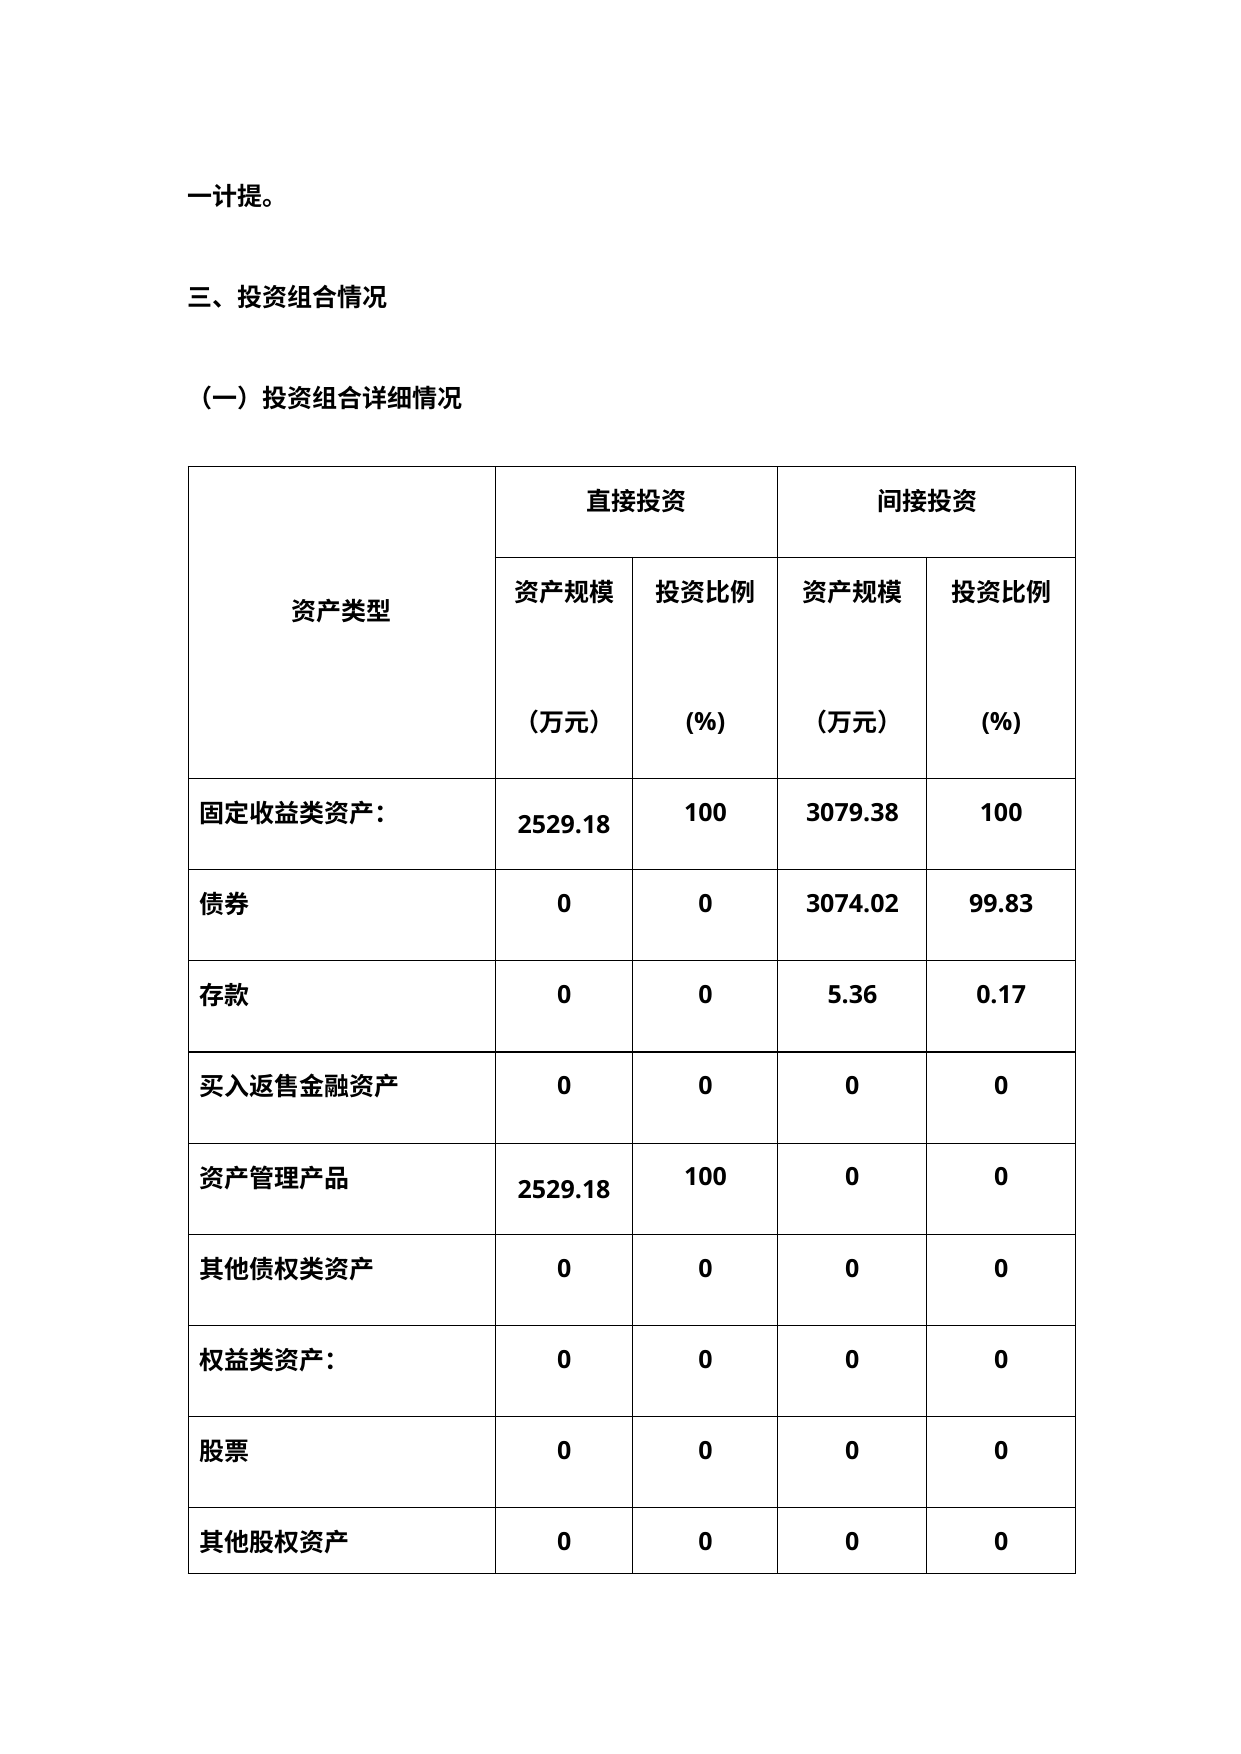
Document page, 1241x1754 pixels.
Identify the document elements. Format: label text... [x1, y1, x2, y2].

table_cell 0 [778, 1235, 926, 1325]
table_cell 0.17 [927, 961, 1075, 1051]
table_cell 存款 [189, 961, 495, 1051]
table_cell 0 [927, 1326, 1075, 1416]
table_cell 投资比例(%) [927, 558, 1075, 778]
table_cell 0 [633, 1235, 777, 1325]
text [187, 162, 1053, 227]
table_cell 100 [633, 1144, 777, 1234]
table_cell 0 [633, 1053, 777, 1143]
table_cell 100 [927, 779, 1075, 869]
table_cell 0 [633, 1417, 777, 1507]
table_header 资产类型 [189, 467, 495, 778]
table_cell 3074.02 [778, 870, 926, 960]
table_cell 0 [633, 961, 777, 1051]
table_cell 5.36 [778, 961, 926, 1051]
table_cell 固定收益类资产： [189, 779, 495, 869]
table_cell 投资比例(%) [633, 558, 777, 778]
table_cell 0 [633, 870, 777, 960]
table_cell 资产管理产品 [189, 1144, 495, 1234]
table_cell 0 [496, 1417, 632, 1507]
table_cell 权益类资产： [189, 1326, 495, 1416]
table_cell 其他债权类资产 [189, 1235, 495, 1325]
table_cell 其他股权资产 [189, 1508, 495, 1573]
table_header 间接投资 [778, 467, 1075, 557]
table_cell 0 [496, 1326, 632, 1416]
table_cell 0 [633, 1508, 777, 1573]
table_cell 资产规模（万元） [778, 558, 926, 778]
table_cell 99.83 [927, 870, 1075, 960]
table_cell 0 [778, 1053, 926, 1143]
table_cell 0 [927, 1235, 1075, 1325]
table_cell 2529.18 [496, 1144, 632, 1234]
table_cell 0 [496, 870, 632, 960]
table_cell 资产规模（万元） [496, 558, 632, 778]
table_cell 2529.18 [496, 779, 632, 869]
table_header 直接投资 [496, 467, 777, 557]
table_cell 3079.38 [778, 779, 926, 869]
table_cell 0 [927, 1508, 1075, 1573]
list 投资组合情况 [187, 263, 1053, 328]
table_cell 0 [633, 1326, 777, 1416]
table_cell 0 [778, 1508, 926, 1573]
table_cell 0 [778, 1326, 926, 1416]
table_cell 债券 [189, 870, 495, 960]
table_cell 0 [927, 1417, 1075, 1507]
table_cell 0 [496, 1053, 632, 1143]
table_cell 0 [927, 1144, 1075, 1234]
table_cell 0 [778, 1144, 926, 1234]
table_cell 0 [778, 1417, 926, 1507]
table_cell 100 [633, 779, 777, 869]
table_cell 0 [927, 1053, 1075, 1143]
table_cell 0 [496, 1235, 632, 1325]
table_cell 买入返售金融资产 [189, 1053, 495, 1143]
table_cell 0 [496, 1508, 632, 1573]
table_cell 股票 [189, 1417, 495, 1507]
table_cell 0 [496, 961, 632, 1051]
list 投资组合详细情况 [187, 364, 1053, 429]
